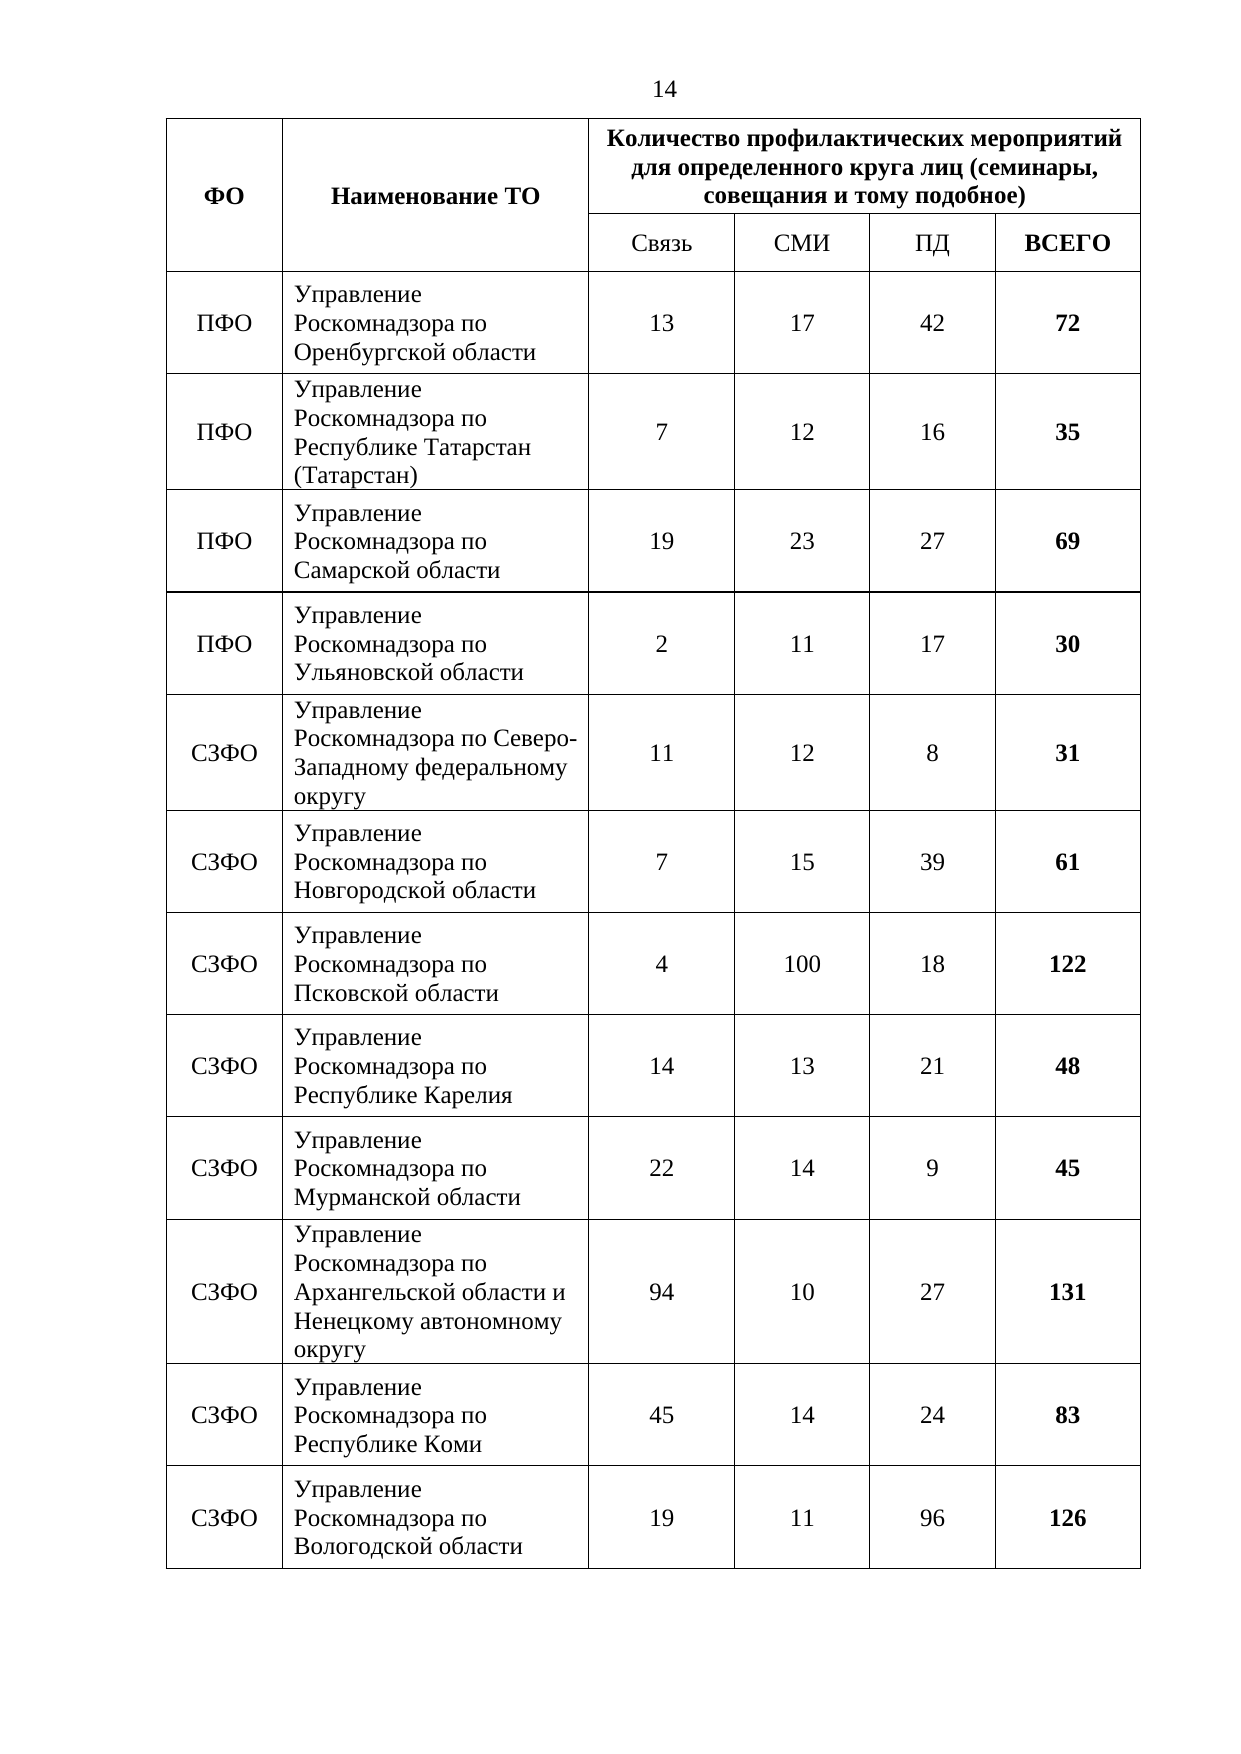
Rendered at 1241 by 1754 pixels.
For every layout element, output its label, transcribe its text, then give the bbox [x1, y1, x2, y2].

table_cell 131 [996, 1220, 1140, 1363]
table_cell 14 [735, 1364, 869, 1465]
table_cell СЗФО [167, 1466, 282, 1568]
table_cell 14 [735, 1117, 869, 1218]
table_cell Управление Роскомнадзора по Республике Татарстан (Татарстан) [283, 374, 588, 489]
table_cell Управление Роскомнадзора по Самарской области [283, 490, 588, 591]
table_cell 31 [996, 695, 1140, 810]
table_cell 24 [870, 1364, 995, 1465]
table_cell 83 [996, 1364, 1140, 1465]
table_cell ПД [870, 214, 995, 271]
table_cell 13 [589, 272, 734, 373]
table_cell 12 [735, 695, 869, 810]
table_cell Управление Роскомнадзора по Республике Коми [283, 1364, 588, 1465]
table_cell 7 [589, 811, 734, 912]
table_cell Управление Роскомнадзора по Северо-Западному федеральному округу [283, 695, 588, 810]
table_header Наименование ТО [283, 119, 588, 271]
table_cell Управление Роскомнадзора по Республике Карелия [283, 1015, 588, 1116]
table_cell 61 [996, 811, 1140, 912]
table_cell 126 [996, 1466, 1140, 1568]
table_cell Управление Роскомнадзора по Ульяновской области [283, 593, 588, 694]
table_cell 12 [735, 374, 869, 489]
table_cell 45 [996, 1117, 1140, 1218]
table_cell 13 [735, 1015, 869, 1116]
table_cell Управление Роскомнадзора по Мурманской области [283, 1117, 588, 1218]
table_cell Управление Роскомнадзора по Новгородской области [283, 811, 588, 912]
table_cell Управление Роскомнадзора по Архангельской области и Ненецкому автономному округу [283, 1220, 588, 1363]
table_cell 9 [870, 1117, 995, 1218]
table_cell СЗФО [167, 695, 282, 810]
table_cell СЗФО [167, 1015, 282, 1116]
table_cell ВСЕГО [996, 214, 1140, 271]
table_cell 11 [735, 593, 869, 694]
table_cell 19 [589, 1466, 734, 1568]
table_cell 42 [870, 272, 995, 373]
table_cell Управление Роскомнадзора по Псковской области [283, 913, 588, 1014]
table_cell 69 [996, 490, 1140, 591]
table_cell 39 [870, 811, 995, 912]
table_cell ПФО [167, 490, 282, 591]
table_cell 45 [589, 1364, 734, 1465]
table_cell СЗФО [167, 811, 282, 912]
table_cell 35 [996, 374, 1140, 489]
table_header Количество профилактических мероприятий для определенного круга лиц (семинары, совещания и тому подобное) [589, 119, 1140, 213]
table_cell 10 [735, 1220, 869, 1363]
table_cell 14 [589, 1015, 734, 1116]
table_cell 22 [589, 1117, 734, 1218]
table_cell СЗФО [167, 1117, 282, 1218]
table_cell 96 [870, 1466, 995, 1568]
table_cell 8 [870, 695, 995, 810]
table_cell 2 [589, 593, 734, 694]
table_cell 11 [735, 1466, 869, 1568]
table_cell 19 [589, 490, 734, 591]
table_cell СЗФО [167, 913, 282, 1014]
table_cell 122 [996, 913, 1140, 1014]
table_cell 100 [735, 913, 869, 1014]
table_cell 48 [996, 1015, 1140, 1116]
table_cell 4 [589, 913, 734, 1014]
table_cell 18 [870, 913, 995, 1014]
table_cell 15 [735, 811, 869, 912]
table_header ФО [167, 119, 282, 271]
table_cell 11 [589, 695, 734, 810]
table_cell СЗФО [167, 1364, 282, 1465]
table_cell 17 [735, 272, 869, 373]
table_cell ПФО [167, 593, 282, 694]
table_cell 27 [870, 1220, 995, 1363]
table_cell 23 [735, 490, 869, 591]
table_cell 16 [870, 374, 995, 489]
table_cell 7 [589, 374, 734, 489]
table_cell 72 [996, 272, 1140, 373]
table_cell 17 [870, 593, 995, 694]
table_cell Управление Роскомнадзора по Вологодской области [283, 1466, 588, 1568]
table_cell ПФО [167, 272, 282, 373]
table_cell ПФО [167, 374, 282, 489]
table_cell 30 [996, 593, 1140, 694]
table_cell 21 [870, 1015, 995, 1116]
table_cell Связь [589, 214, 734, 271]
table_cell СМИ [735, 214, 869, 271]
table_cell 94 [589, 1220, 734, 1363]
table_cell СЗФО [167, 1220, 282, 1363]
table_cell 27 [870, 490, 995, 591]
table_cell Управление Роскомнадзора по Оренбургской области [283, 272, 588, 373]
